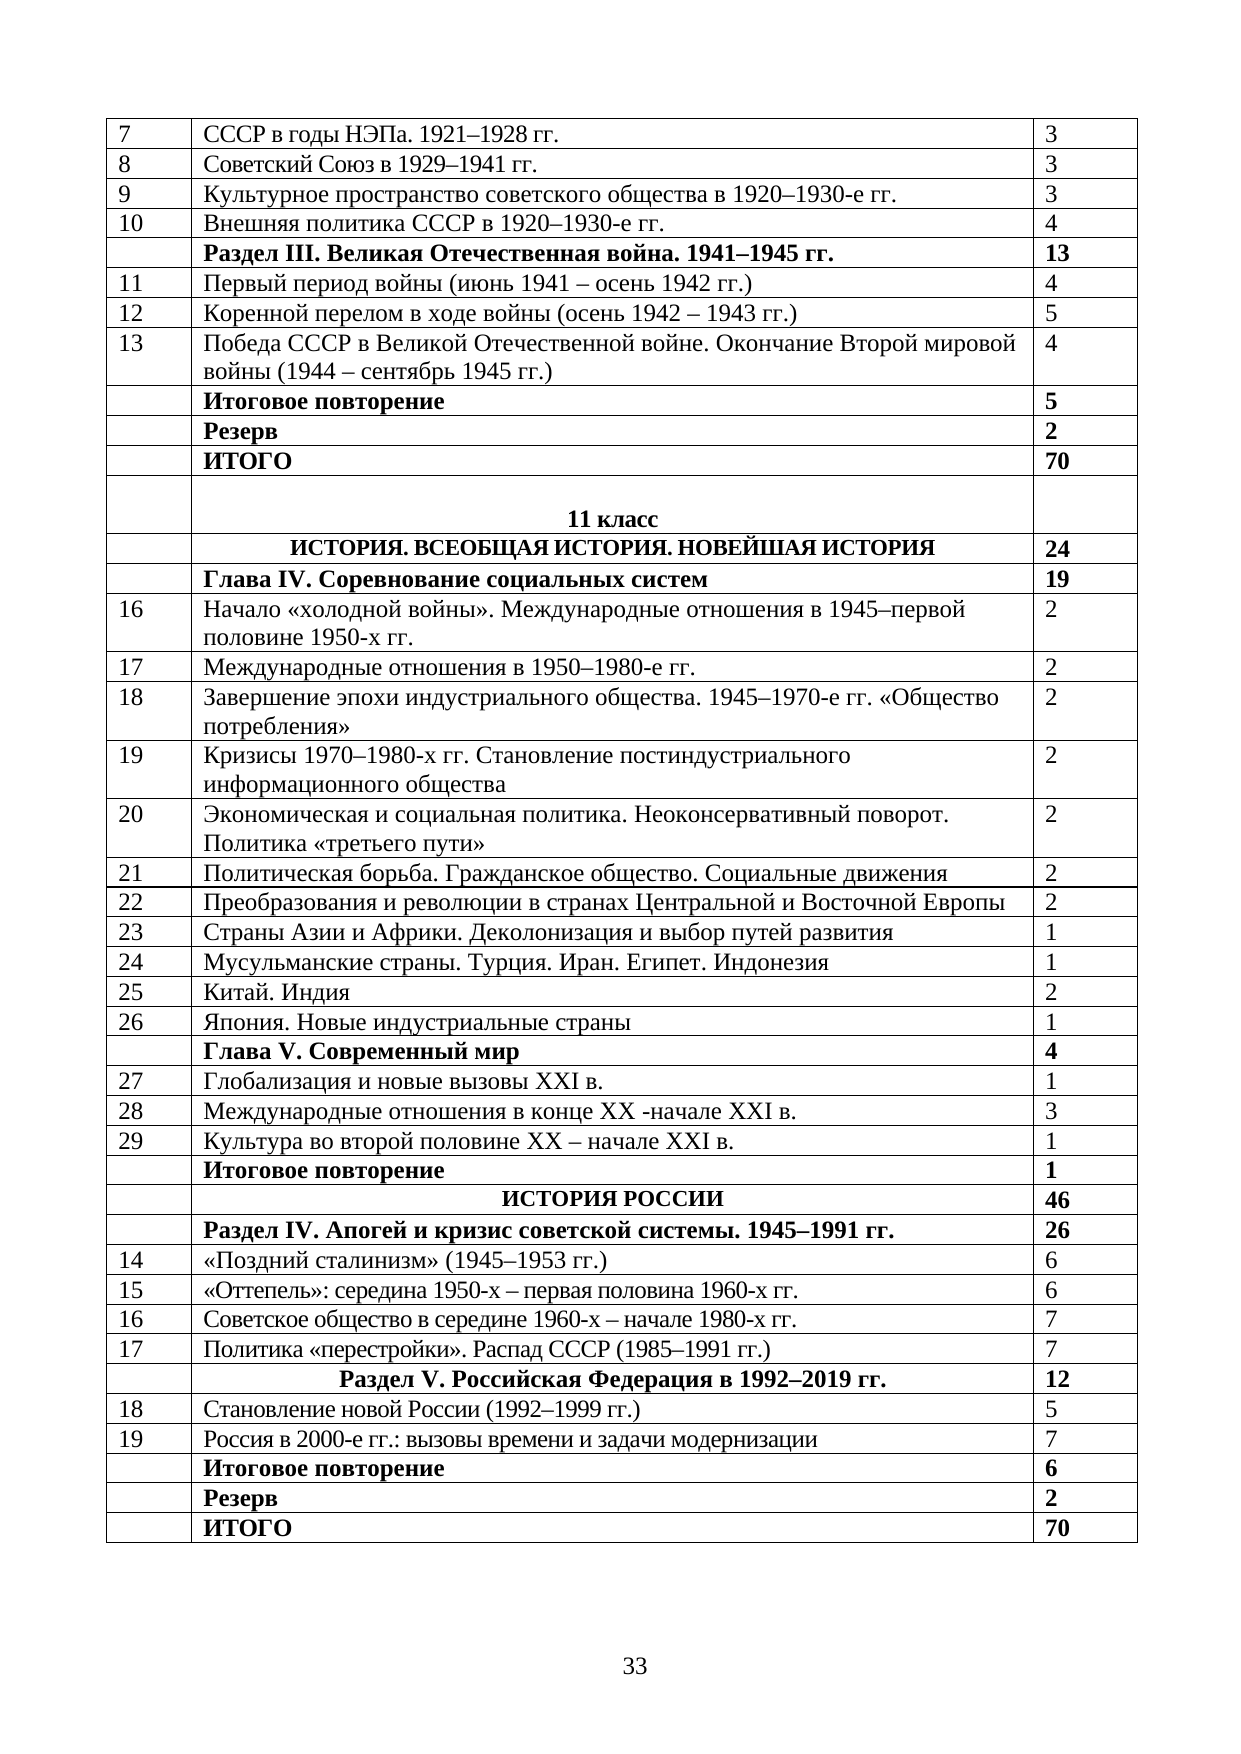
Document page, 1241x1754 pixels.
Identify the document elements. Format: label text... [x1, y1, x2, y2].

table_cell 4 [1034, 328, 1137, 385]
table_cell 19 [107, 1424, 191, 1452]
table_cell 1 [1034, 1126, 1137, 1154]
table_cell 1 [1034, 1156, 1137, 1184]
table_cell Итоговое повторение [192, 386, 1033, 415]
table_cell 2 [1034, 799, 1137, 857]
table_cell Глобализация и новые вызовы XXI в. [192, 1066, 1033, 1095]
table_cell Итоговое повторение [192, 1454, 1033, 1482]
table_cell 7 [1034, 1305, 1137, 1333]
table_cell Международные отношения в 1950–1980-е гг. [192, 652, 1033, 681]
table_cell 21 [107, 858, 191, 886]
table_cell 3 [1034, 119, 1137, 148]
table_cell 12 [107, 298, 191, 327]
table_cell 27 [107, 1066, 191, 1095]
table_cell Советское общество в середине 1960-х – начале 1980-х гг. [192, 1305, 1033, 1333]
table_cell Резерв [192, 1483, 1033, 1512]
table_cell 70 [1034, 446, 1137, 474]
table_cell 16 [107, 1305, 191, 1333]
table_cell [107, 1156, 191, 1184]
table_cell 11 [107, 268, 191, 297]
table_cell 26 [1034, 1215, 1137, 1244]
table_cell Раздел IV. Апогей и кризис советской системы. 1945–1991 гг. [192, 1215, 1033, 1244]
table_cell 6 [1034, 1275, 1137, 1303]
table_cell 19 [1034, 564, 1137, 593]
table_cell 20 [107, 799, 191, 857]
table_cell [107, 1185, 191, 1214]
table_cell Победа СССР в Великой Отечественной войне. Окончание Второй мировой войны (1944 – сентябрь 1945 гг.) [192, 328, 1033, 385]
table_cell 24 [107, 947, 191, 976]
table_cell 8 [107, 149, 191, 178]
table_cell 9 [107, 179, 191, 207]
table_cell 7 [1034, 1424, 1137, 1452]
table_cell 25 [107, 977, 191, 1006]
table_cell Резерв [192, 416, 1033, 445]
table_cell ИСТОРИЯ РОССИИ [192, 1185, 1033, 1214]
table_cell 7 [107, 119, 191, 148]
table_cell Глава IV. Соревнование социальных систем [192, 564, 1033, 593]
table_cell 2 [1034, 594, 1137, 651]
table_cell [107, 446, 191, 474]
table_cell Первый период войны (июнь 1941 – осень 1942 гг.) [192, 268, 1033, 297]
table_cell Международные отношения в конце XX -начале XXI в. [192, 1096, 1033, 1125]
table_cell [107, 1364, 191, 1393]
table_cell 17 [107, 652, 191, 681]
table_cell 5 [1034, 386, 1137, 415]
table_cell 1 [1034, 947, 1137, 976]
table_cell 2 [1034, 741, 1137, 798]
table_cell 7 [1034, 1334, 1137, 1363]
table_cell 2 [1034, 858, 1137, 886]
table_cell [107, 1215, 191, 1244]
table_cell Начало «холодной войны». Международные отношения в 1945–первой половине 1950-х гг. [192, 594, 1033, 651]
table_cell Внешняя политика СССР в 1920–1930-е гг. [192, 209, 1033, 237]
table_cell [107, 534, 191, 563]
table_cell [107, 1454, 191, 1482]
table_cell 4 [1034, 1036, 1137, 1065]
table_cell 18 [107, 682, 191, 739]
table_cell 17 [107, 1334, 191, 1363]
table_cell [107, 1036, 191, 1065]
table_cell 46 [1034, 1185, 1137, 1214]
table_cell 3 [1034, 1096, 1137, 1125]
table_cell [107, 564, 191, 593]
table_cell 6 [1034, 1245, 1137, 1274]
table_cell Завершение эпохи индустриального общества. 1945–1970-е гг. «Общество потребления» [192, 682, 1033, 739]
table_cell 2 [1034, 977, 1137, 1006]
table_cell Мусульманские страны. Турция. Иран. Египет. Индонезия [192, 947, 1033, 976]
table_cell [1034, 476, 1137, 533]
table_cell 22 [107, 888, 191, 916]
table_cell 1 [1034, 917, 1137, 946]
table_cell Советский Союз в 1929–1941 гг. [192, 149, 1033, 178]
table_cell 10 [107, 209, 191, 237]
table_cell 3 [1034, 179, 1137, 207]
table_cell 1 [1034, 1007, 1137, 1035]
table_cell «Оттепель»: середина 1950-х – первая половина 1960-х гг. [192, 1275, 1033, 1303]
table_cell Культура во второй половине XX – начале XXI в. [192, 1126, 1033, 1154]
table_cell Россия в 2000-е гг.: вызовы времени и задачи модернизации [192, 1424, 1033, 1452]
table_cell 2 [1034, 682, 1137, 739]
table_cell 15 [107, 1275, 191, 1303]
table_cell 4 [1034, 209, 1137, 237]
table_cell 1 [1034, 1066, 1137, 1095]
table_cell 2 [1034, 888, 1137, 916]
table_cell 28 [107, 1096, 191, 1125]
table_cell 2 [1034, 416, 1137, 445]
table_cell 3 [1034, 149, 1137, 178]
table_cell Китай. Индия [192, 977, 1033, 1006]
table_cell 2 [1034, 1483, 1137, 1512]
table_cell 14 [107, 1245, 191, 1274]
table_cell Политика «перестройки». Распад СССР (1985–1991 гг.) [192, 1334, 1033, 1363]
table_cell Итоговое повторение [192, 1156, 1033, 1184]
table_cell 13 [107, 328, 191, 385]
table_cell Страны Азии и Африки. Деколонизация и выбор путей развития [192, 917, 1033, 946]
table_cell 6 [1034, 1454, 1137, 1482]
table_cell Преобразования и революции в странах Центральной и Восточной Европы [192, 888, 1033, 916]
table_cell Япония. Новые индустриальные страны [192, 1007, 1033, 1035]
table_cell Глава V. Современный мир [192, 1036, 1033, 1065]
table_cell Культурное пространство советского общества в 1920–1930-е гг. [192, 179, 1033, 207]
table_cell 24 [1034, 534, 1137, 563]
table_cell Раздел III. Великая Отечественная война. 1941–1945 гг. [192, 238, 1033, 267]
table_cell Кризисы 1970–1980-х гг. Становление постиндустриального информационного общества [192, 741, 1033, 798]
table_cell СССР в годы НЭПа. 1921–1928 гг. [192, 119, 1033, 148]
table_cell [107, 386, 191, 415]
table_cell [107, 1483, 191, 1512]
table_cell ИТОГО [192, 446, 1033, 474]
table_cell [107, 1513, 191, 1542]
table_cell 5 [1034, 1394, 1137, 1423]
table_cell Экономическая и социальная политика. Неоконсервативный поворот. Политика «третьего пути» [192, 799, 1033, 857]
table_cell 23 [107, 917, 191, 946]
table_cell 19 [107, 741, 191, 798]
table_cell 26 [107, 1007, 191, 1035]
table_cell 29 [107, 1126, 191, 1154]
table_cell Коренной перелом в ходе войны (осень 1942 – 1943 гг.) [192, 298, 1033, 327]
table_cell [107, 238, 191, 267]
table_cell Раздел V. Российская Федерация в 1992–2019 гг. [192, 1364, 1033, 1393]
table_cell 2 [1034, 652, 1137, 681]
table_cell Политическая борьба. Гражданское общество. Социальные движения [192, 858, 1033, 886]
table_cell Становление новой России (1992–1999 гг.) [192, 1394, 1033, 1423]
table_cell «Поздний сталинизм» (1945–1953 гг.) [192, 1245, 1033, 1274]
table_cell [107, 416, 191, 445]
table_cell ИСТОРИЯ. ВСЕОБЩАЯ ИСТОРИЯ. НОВЕЙШАЯ ИСТОРИЯ [192, 534, 1033, 563]
table_cell 18 [107, 1394, 191, 1423]
table_cell [107, 476, 191, 533]
table_cell 12 [1034, 1364, 1137, 1393]
table_cell 70 [1034, 1513, 1137, 1542]
table_cell 11 класс [192, 476, 1033, 533]
table_cell 4 [1034, 268, 1137, 297]
table_cell 13 [1034, 238, 1137, 267]
table_cell ИТОГО [192, 1513, 1033, 1542]
table_cell 5 [1034, 298, 1137, 327]
table_cell 16 [107, 594, 191, 651]
